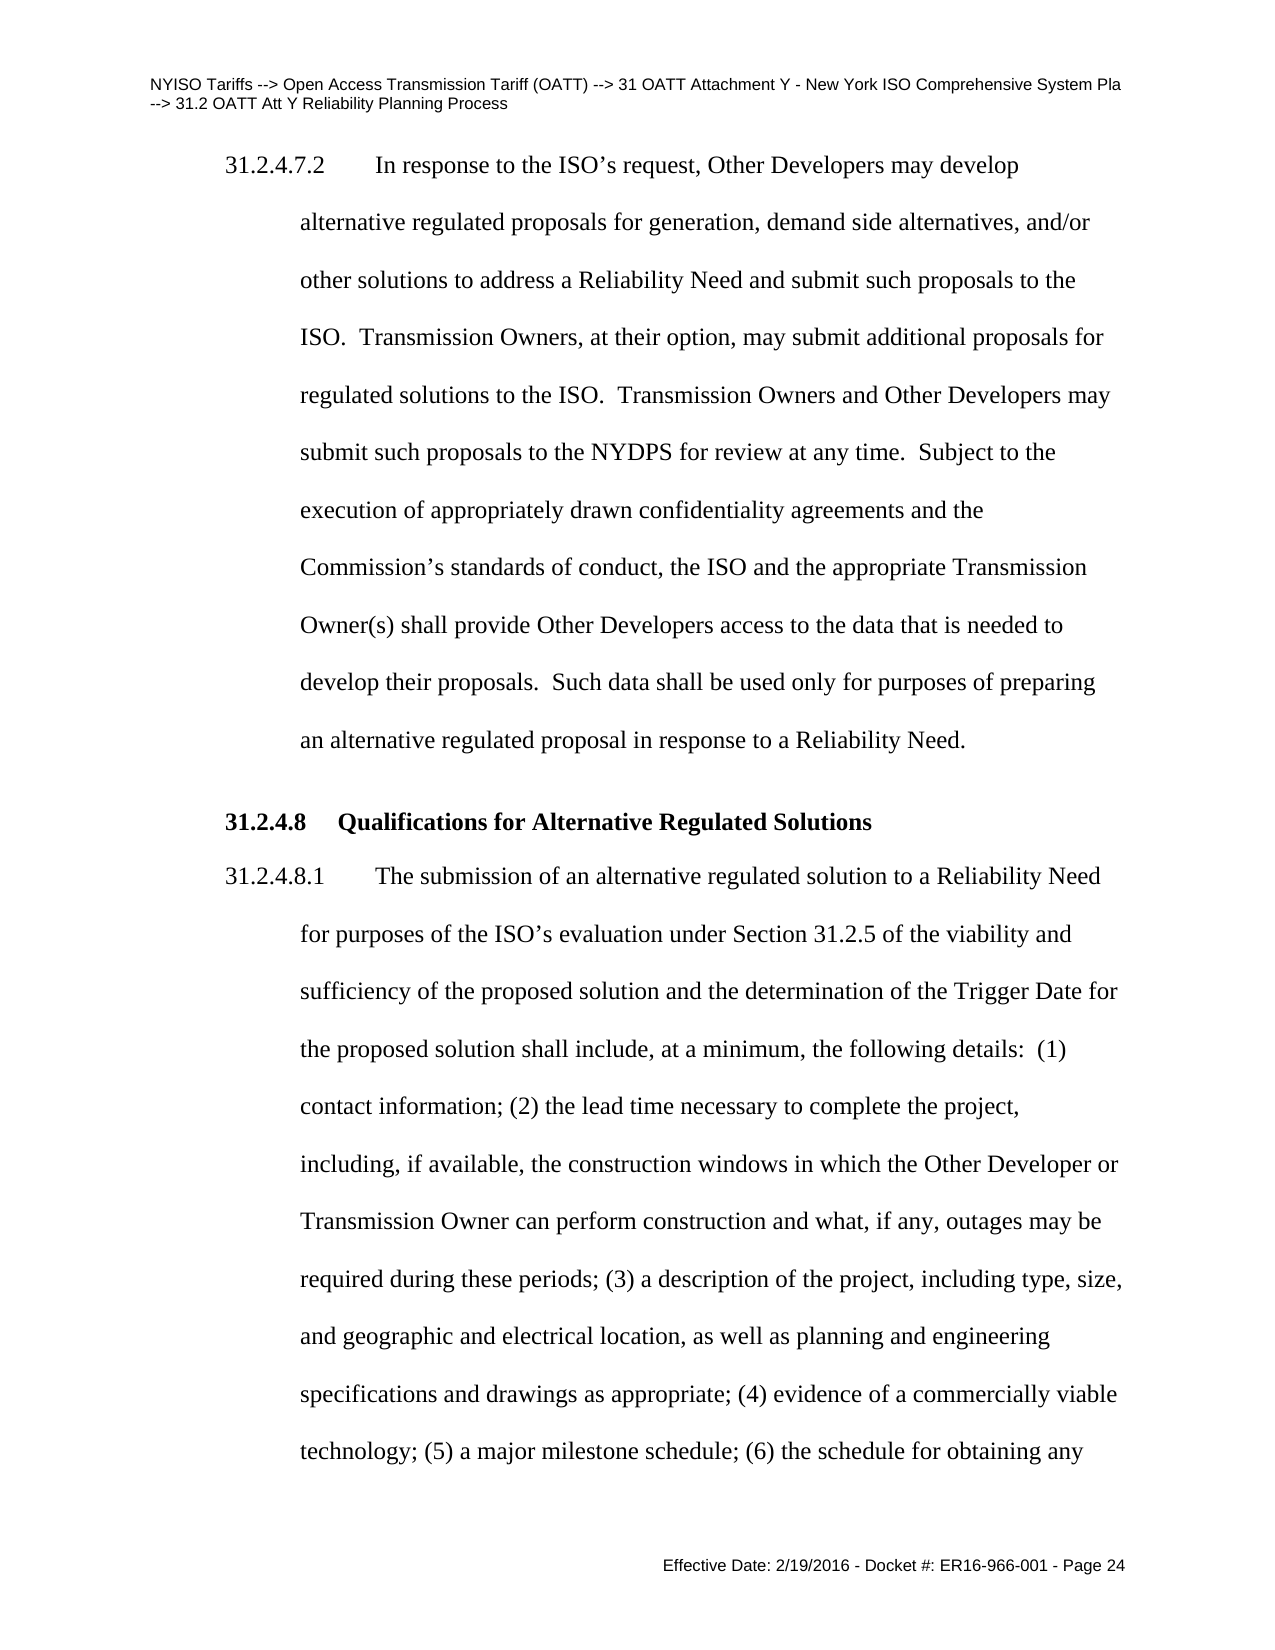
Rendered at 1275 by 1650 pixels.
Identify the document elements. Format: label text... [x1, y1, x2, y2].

subtitle 31.2.4.8 Qualifications for Alternative Regulated Solutions [225, 807, 1125, 836]
text 31.2.4.7.2 In response to the ISO’s request, Other Developers may develop alternative regulated proposals for generation, demand side alternatives, and/or other solutions to address a Reliability Need and submit such proposals to the ISO. Transmission Owners, at their option, may submit additional proposals for regulated solutions to the ISO. Transmission Owners and Other Developers may submit such proposals to the NYDPS for review at any time. Subject to the execution of appropriately drawn confidentiality agreements and the Commission’s standards of conduct, the ISO and the appropriate Transmission Owner(s) shall provide Other Developers access to the data that is needed to develop their proposals. Such data shall be used only for purposes of preparing an alternative regulated proposal in response to a Reliability Need. [225, 150, 1125, 754]
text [225, 861, 1125, 1465]
